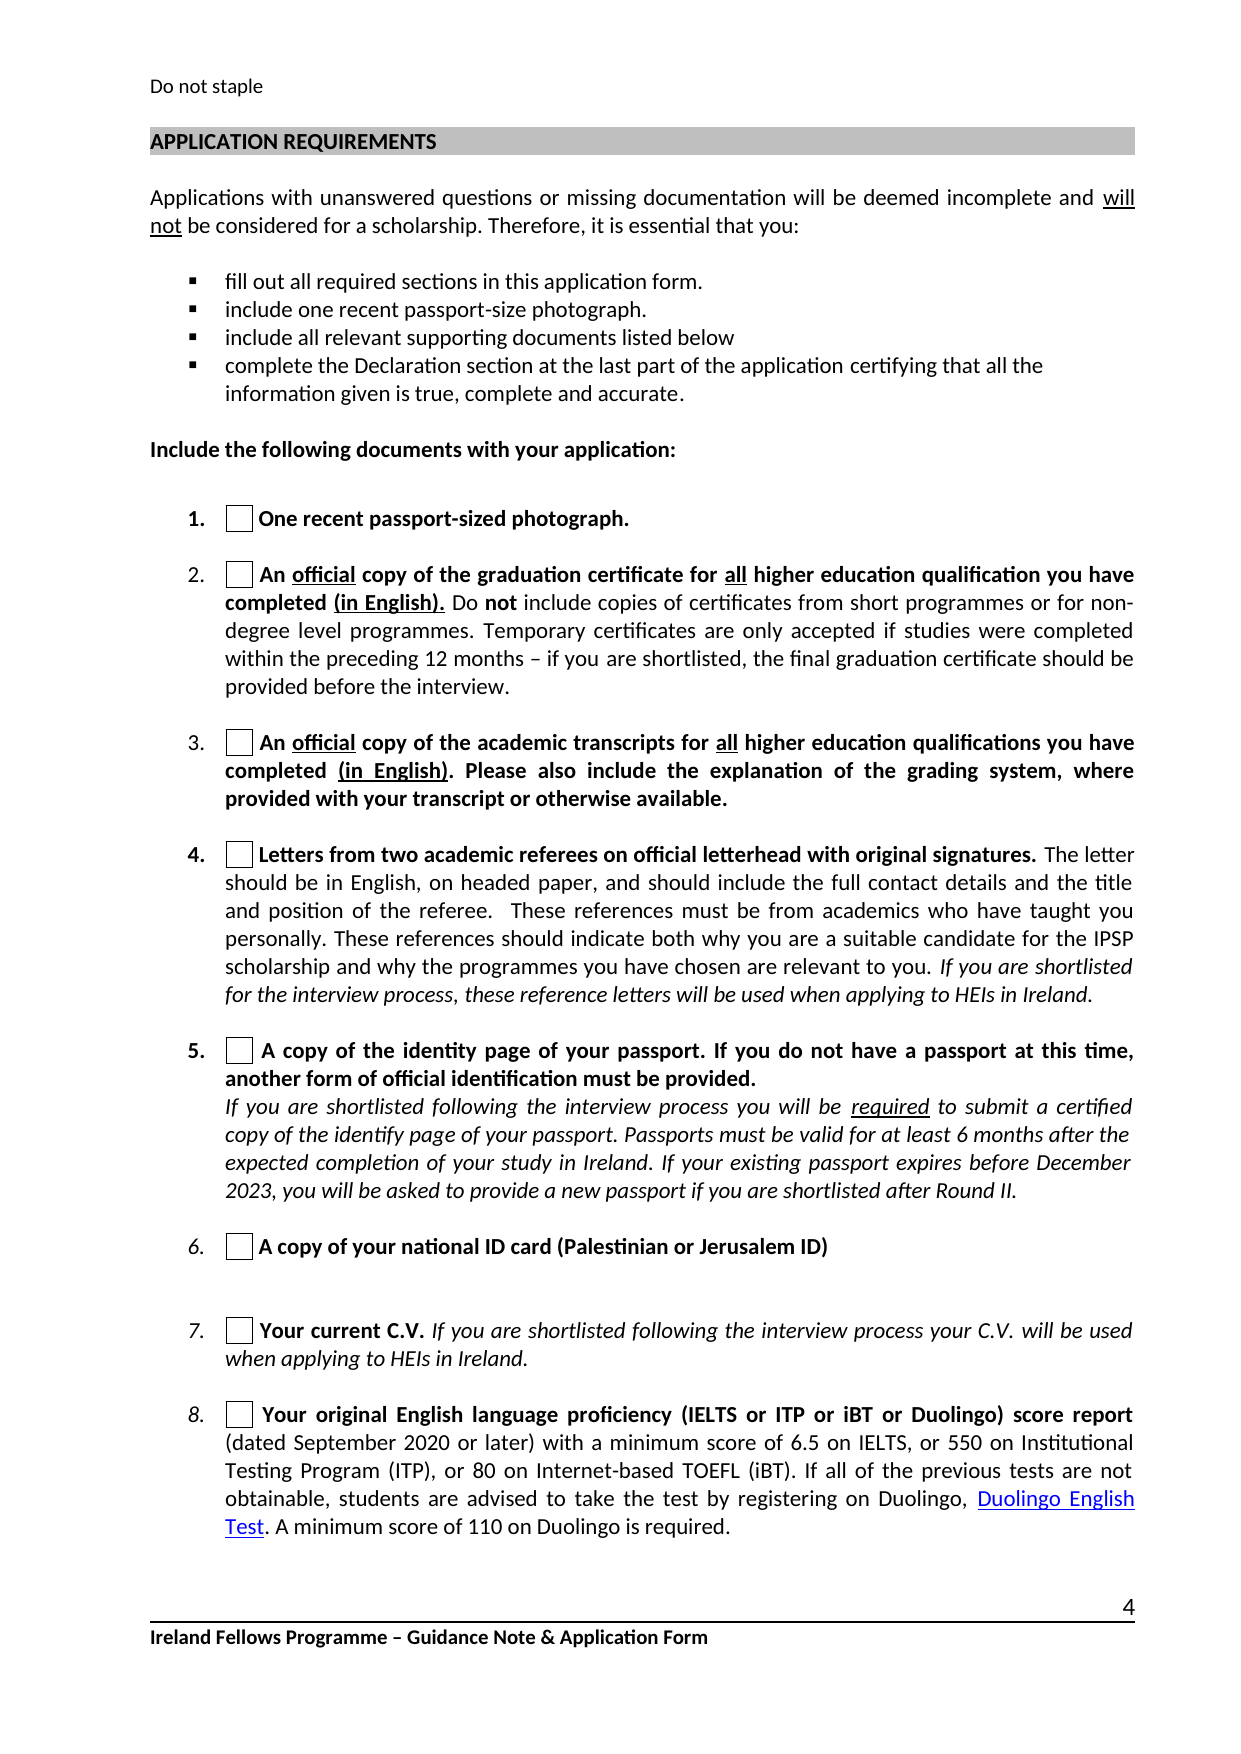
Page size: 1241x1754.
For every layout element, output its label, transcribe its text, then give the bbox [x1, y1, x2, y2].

list If you are shortlisted following the interview process you will be required to submit a certified copy of the identify page of your passport. Passports must be valid for at least 6 months after the expected completion of your study in Ireland. If your existing passport expires before December 2023, you will be asked to provide a new passport if you are shortlisted after Round II. [225, 1092, 1135, 1204]
list include all relevant supporting documents listed below [187, 323, 1135, 351]
list Letters from two academic referees on official letterhead with original signatures. The letter should be in English, on headed paper, and should include the full contact details and the title and position of the referee. These references must be from academics who have taught you personally. These references should indicate both why you are a suitable candidate for the IPSP scholarship and why the programmes you have chosen are relevant to you. If you are shortlisted for the interview process, these reference letters will be used when applying to HEIs in Ireland. [187, 840, 1135, 1008]
list complete the Declaration section at the last part of the application certifying that all the information given is true, complete and accurate. [187, 351, 1135, 407]
text APPLICATION REQUIREMENTS [150, 127, 1135, 155]
list Your current C.V. If you are shortlisted following the interview process your C.V. will be used when applying to HEIs in Ireland. [187, 1316, 1135, 1372]
list Your original English language proficiency (IELTS or ITP or iBT or Duolingo) score report (dated September 2020 or later) with a minimum score of 6.5 on IELTS, or 550 on Institutional Testing Program (ITP), or 80 on Internet-based TOEFL (iBT). If all of the previous tests are not obtainable, students are advised to take the test by registering on Duolingo, Duolingo English Test. A minimum score of 110 on Duolingo is required. [187, 1400, 1135, 1541]
list One recent passport-sized photograph. [187, 504, 1135, 532]
list An official copy of the academic transcripts for all higher education qualifications you have completed (in English). Please also include the explanation of the grading system, where provided with your transcript or otherwise available. [187, 728, 1135, 812]
list A copy of your national ID card (Palestinian or Jerusalem ID) [187, 1232, 1135, 1260]
list A copy of the identity page of your passport. If you do not have a passport at this time, another form of official identification must be provided. [187, 1036, 1135, 1092]
list An official copy of the graduation certificate for all higher education qualification you have completed (in English). Do not include copies of certificates from short programmes or for non-degree level programmes. Temporary certificates are only accepted if studies were completed within the preceding 12 months – if you are shortlisted, the final graduation certificate should be provided before the interview. [187, 560, 1135, 700]
text Include the following documents with your application: [150, 435, 1135, 463]
list fill out all required sections in this application form. [187, 267, 1135, 295]
list include one recent passport-size photograph. [187, 295, 1135, 323]
text Applications with unanswered questions or missing documentation will be deemed incomplete and will not be considered for a scholarship. Therefore, it is essential that you: [150, 183, 1135, 239]
